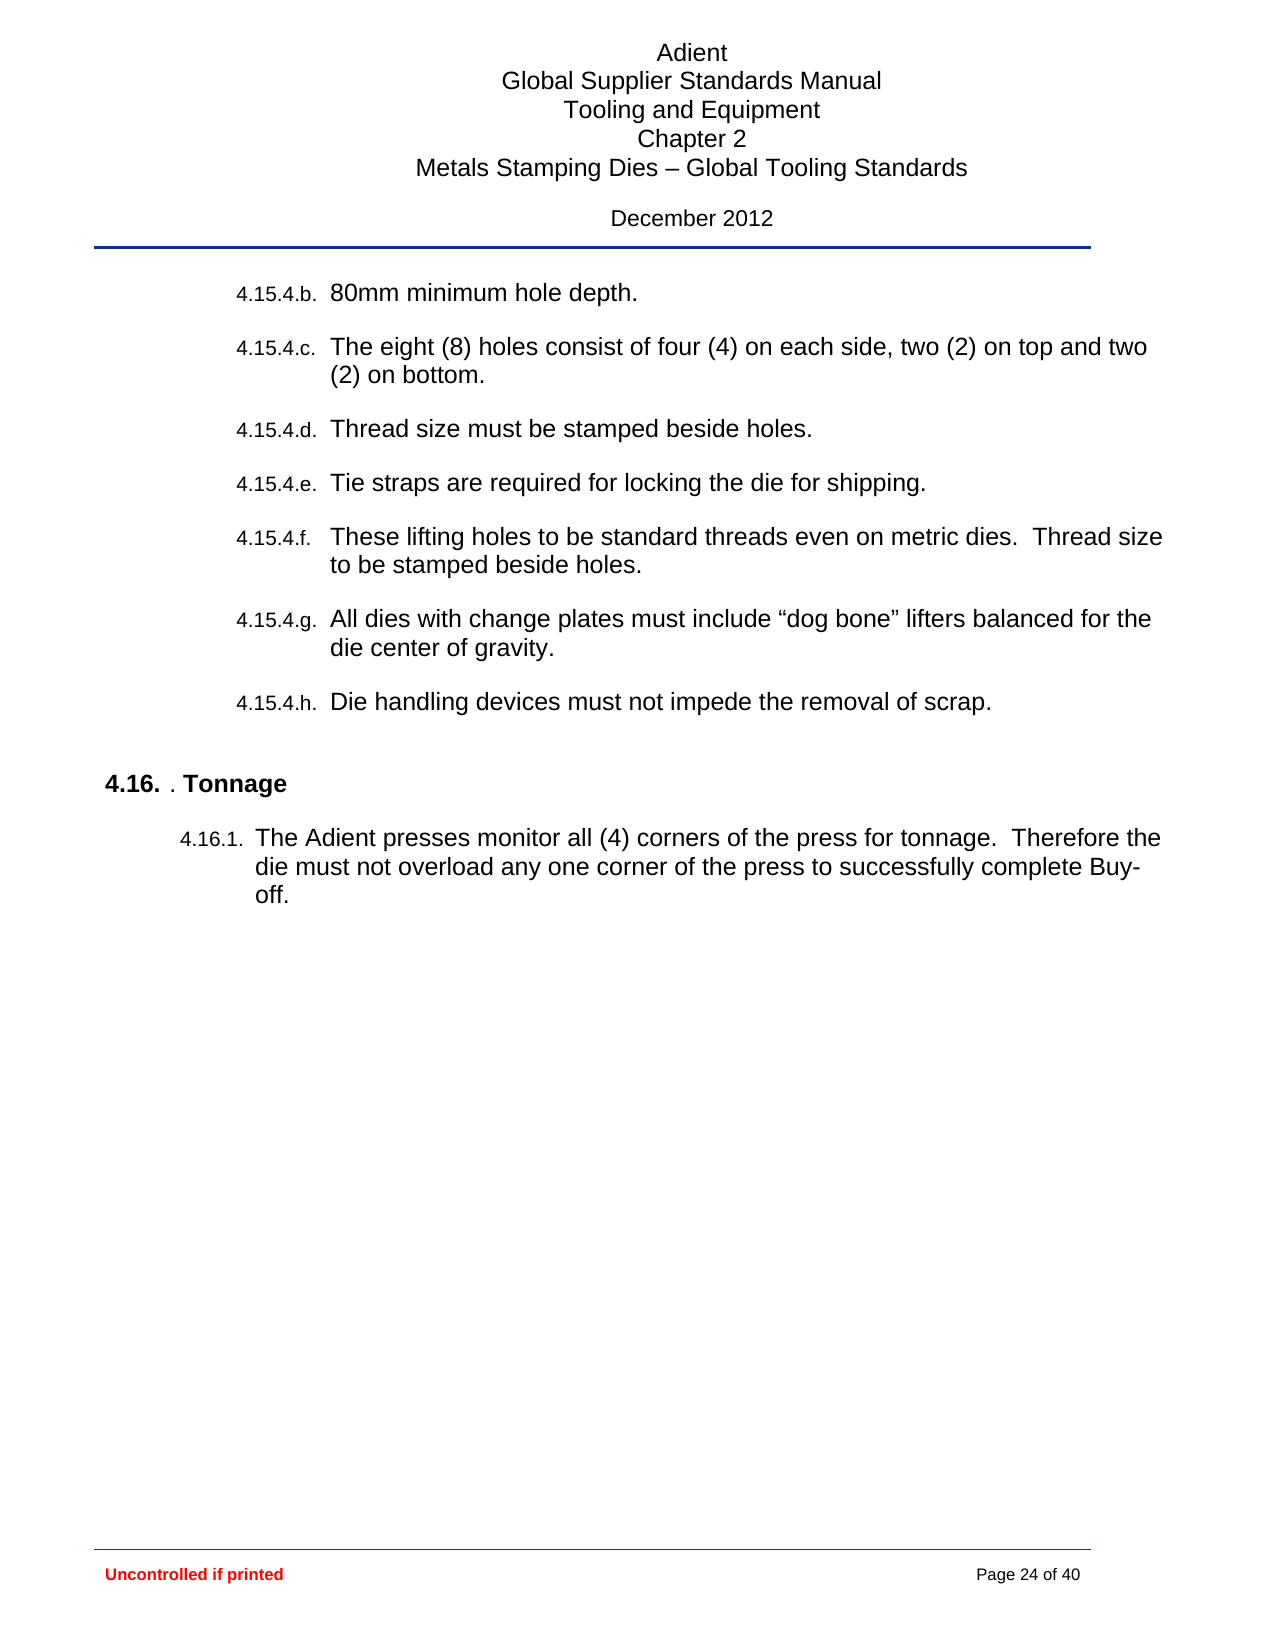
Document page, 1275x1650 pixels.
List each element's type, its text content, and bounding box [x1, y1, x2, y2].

list The Adient presses monitor all (4) corners of the press for tonnage. Therefore the die must not overload any one corner of the press to successfully complete Buy-off. [180, 823, 1170, 909]
list 80mm minimum hole depth. [236, 278, 1170, 307]
list Thread size must be stamped beside holes. [236, 414, 1170, 443]
list The eight (8) holes consist of four (4) on each side, two (2) on top and two (2) on bottom. [236, 332, 1170, 389]
list All dies with change plates must include “dog bone” lifters balanced for the die center of gravity. [236, 604, 1170, 662]
list . Tonnage [105, 769, 1170, 798]
list Tie straps are required for locking the die for shipping. [236, 468, 1170, 497]
list These lifting holes to be standard threads even on metric dies. Thread size to be stamped beside holes. [236, 522, 1170, 579]
list Die handling devices must not impede the removal of scrap. [236, 687, 1170, 715]
